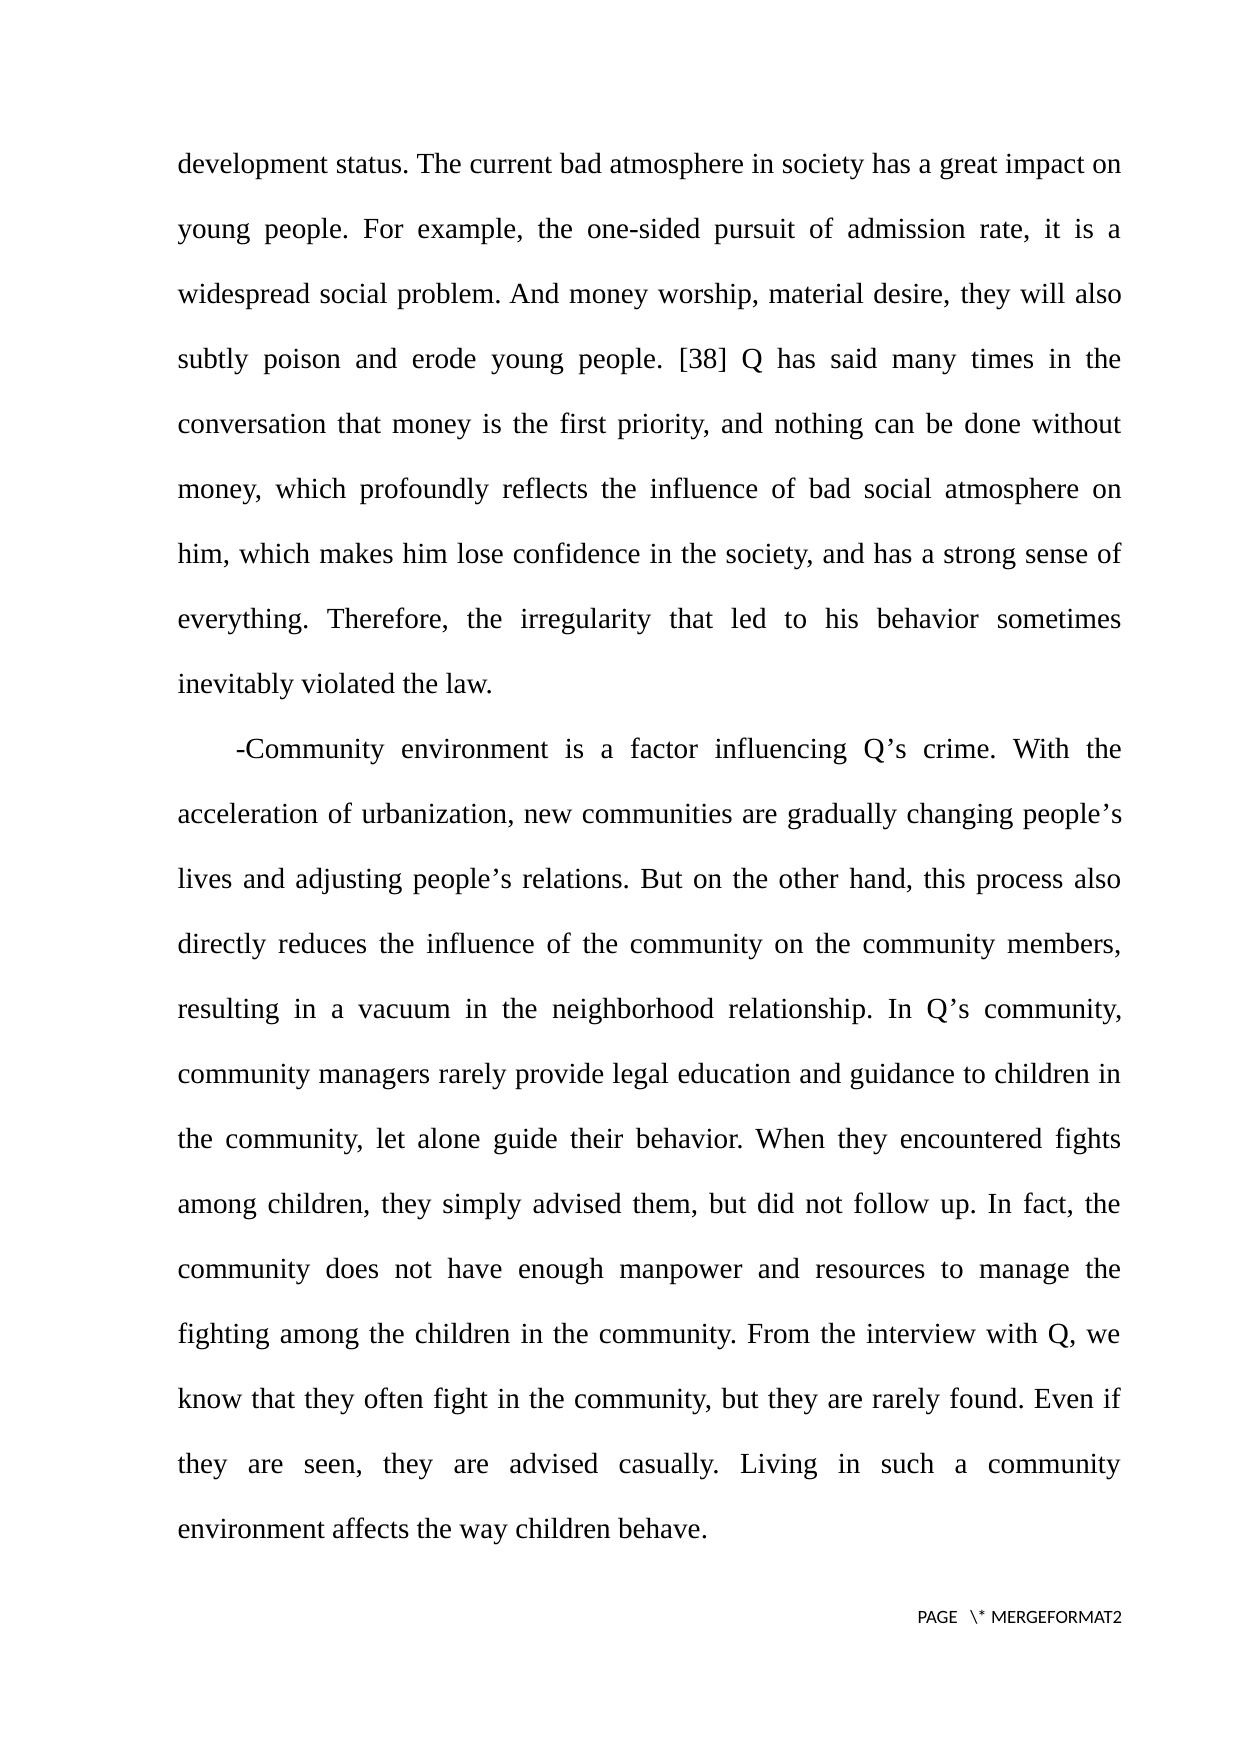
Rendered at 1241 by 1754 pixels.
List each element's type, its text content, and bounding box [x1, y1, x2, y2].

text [177, 130, 1122, 715]
text -Community environment is a factor influencing Q’s crime. With the acceleration of urbanization, new communities are gradually changing people’s lives and adjusting people’s relations. But on the other hand, this process also directly reduces the influence of the community on the community members, resulting in a vacuum in the neighborhood relationship. In Q’s community, community managers rarely provide legal education and guidance to children in the community, let alone guide their behavior. When they encountered fights among children, they simply advised them, but did not follow up. In fact, the community does not have enough manpower and resources to manage the fighting among the children in the community. From the interview with Q, we know that they often fight in the community, but they are rarely found. Even if they are seen, they are advised casually. Living in such a community environment affects the way children behave. [177, 715, 1122, 1560]
